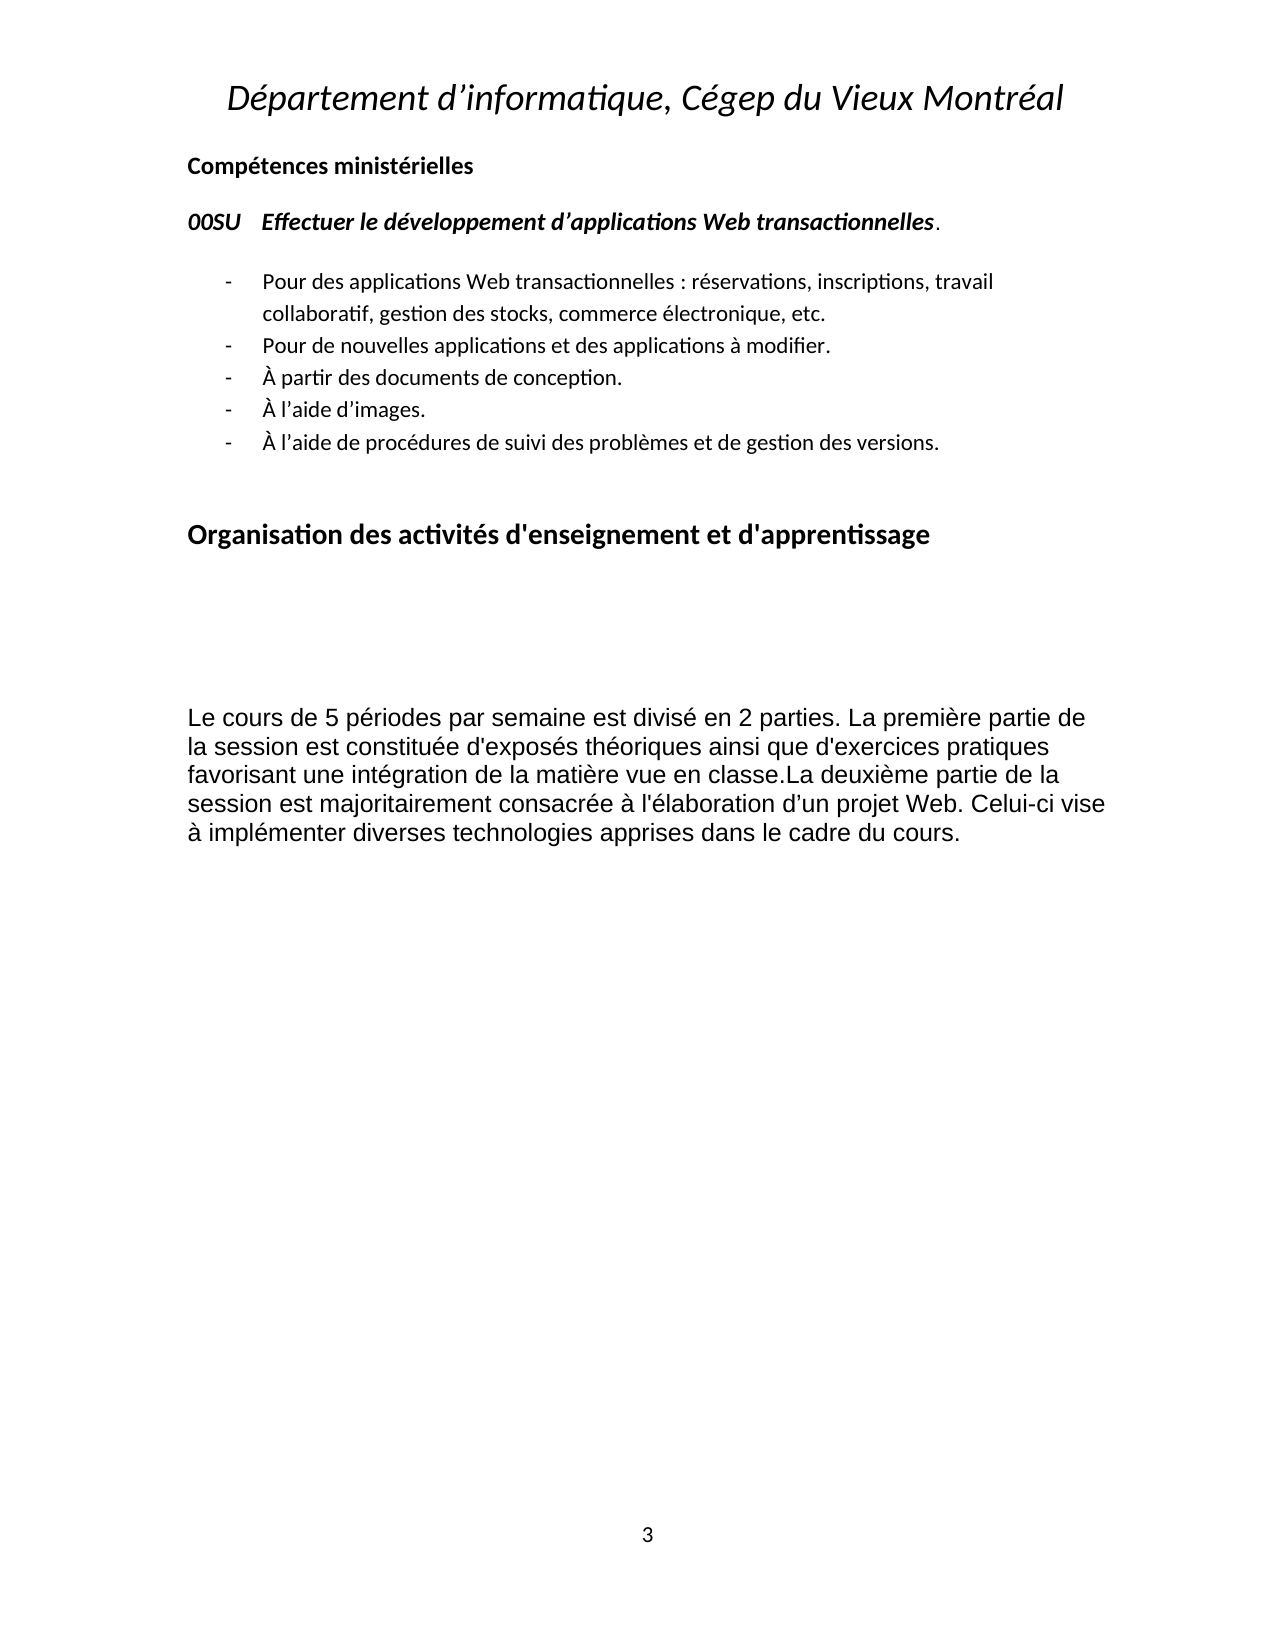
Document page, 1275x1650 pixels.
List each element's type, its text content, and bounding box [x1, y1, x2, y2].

subtitle Organisation des activités d'enseignement et d'apprentissage [187, 516, 1107, 581]
list À l’aide d’images. [225, 396, 1107, 424]
text Compétences ministérielles [187, 150, 1107, 181]
list À l’aide de procédures de suivi des problèmes et de gestion des versions. [225, 428, 1107, 456]
list À partir des documents de conception. [225, 363, 1107, 391]
list Pour de nouvelles applications et des applications à modifier. [225, 331, 1107, 359]
list Pour des applications Web transactionnelles : réservations, inscriptions, travail collaboratif, gestion des stocks, commerce électronique, etc. [225, 267, 1107, 327]
text 00SU Effectuer le développement d’applications Web transactionnelles. [187, 206, 1107, 236]
